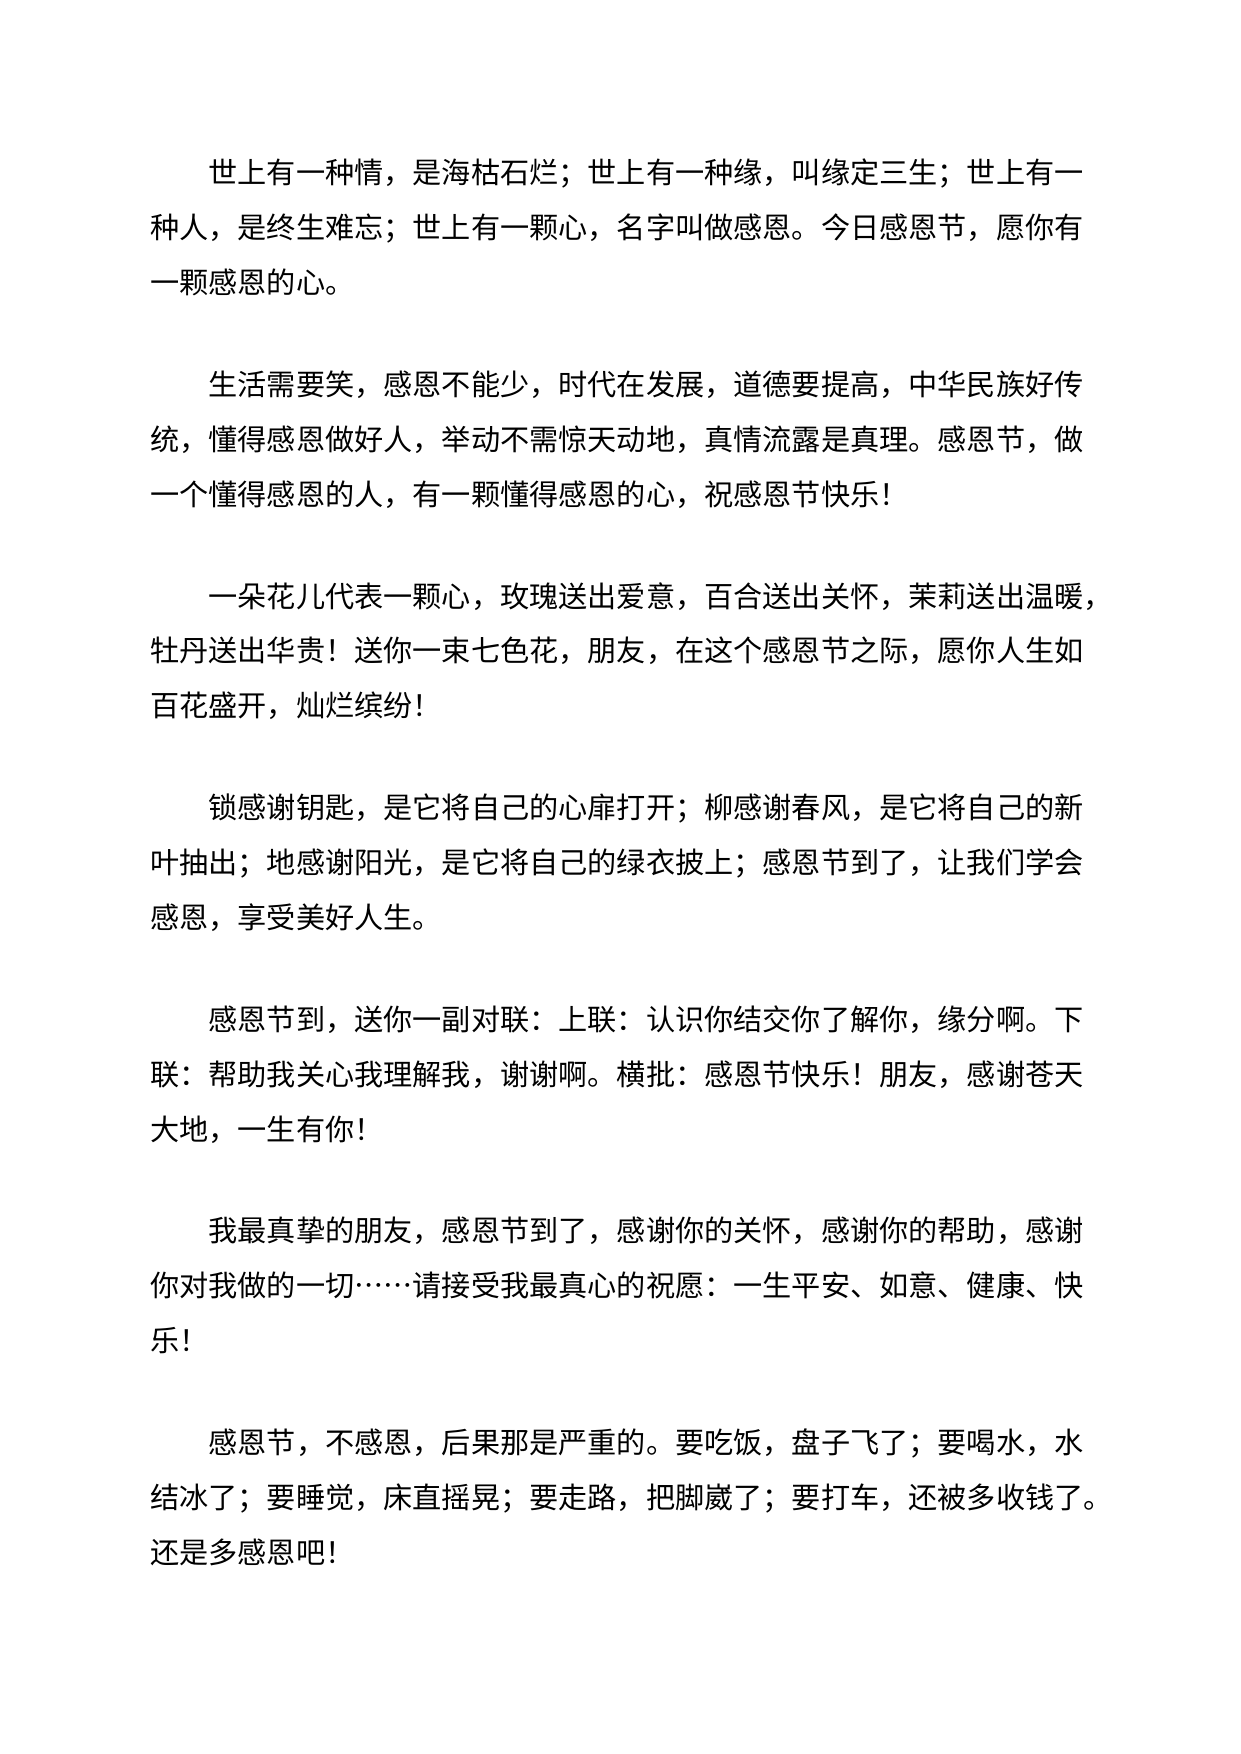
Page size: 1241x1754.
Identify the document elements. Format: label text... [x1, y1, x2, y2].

text 世上有一种情，是海枯石烂；世上有一种缘，叫缘定三生；世上有一种人，是终生难忘；世上有一颗心，名字叫做感恩。今日感恩节，愿你有一颗感恩的心。 [150, 150, 1090, 302]
text 我最真挚的朋友，感恩节到了，感谢你的关怀，感谢你的帮助，感谢你对我做的一切……请接受我最真心的祝愿：一生平安、如意、健康、快乐！ [150, 1208, 1090, 1360]
text 一朵花儿代表一颗心，玫瑰送出爱意，百合送出关怀，茉莉送出温暖，牡丹送出华贵！送你一束七色花，朋友，在这个感恩节之际，愿你人生如百花盛开，灿烂缤纷！ [150, 573, 1090, 725]
text 感恩节，不感恩，后果那是严重的。要吃饭，盘子飞了；要喝水，水结冰了；要睡觉，床直摇晃；要走路，把脚崴了；要打车，还被多收钱了。还是多感恩吧！ [150, 1419, 1090, 1571]
text 生活需要笑，感恩不能少，时代在发展，道德要提高，中华民族好传统，懂得感恩做好人，举动不需惊天动地，真情流露是真理。感恩节，做一个懂得感恩的人，有一颗懂得感恩的心，祝感恩节快乐！ [150, 362, 1090, 514]
text 感恩节到，送你一副对联：上联：认识你结交你了解你，缘分啊。下联：帮助我关心我理解我，谢谢啊。横批：感恩节快乐！朋友，感谢苍天大地，一生有你！ [150, 996, 1090, 1148]
text 锁感谢钥匙，是它将自己的心扉打开；柳感谢春风，是它将自己的新叶抽出；地感谢阳光，是它将自己的绿衣披上；感恩节到了，让我们学会感恩，享受美好人生。 [150, 785, 1090, 937]
